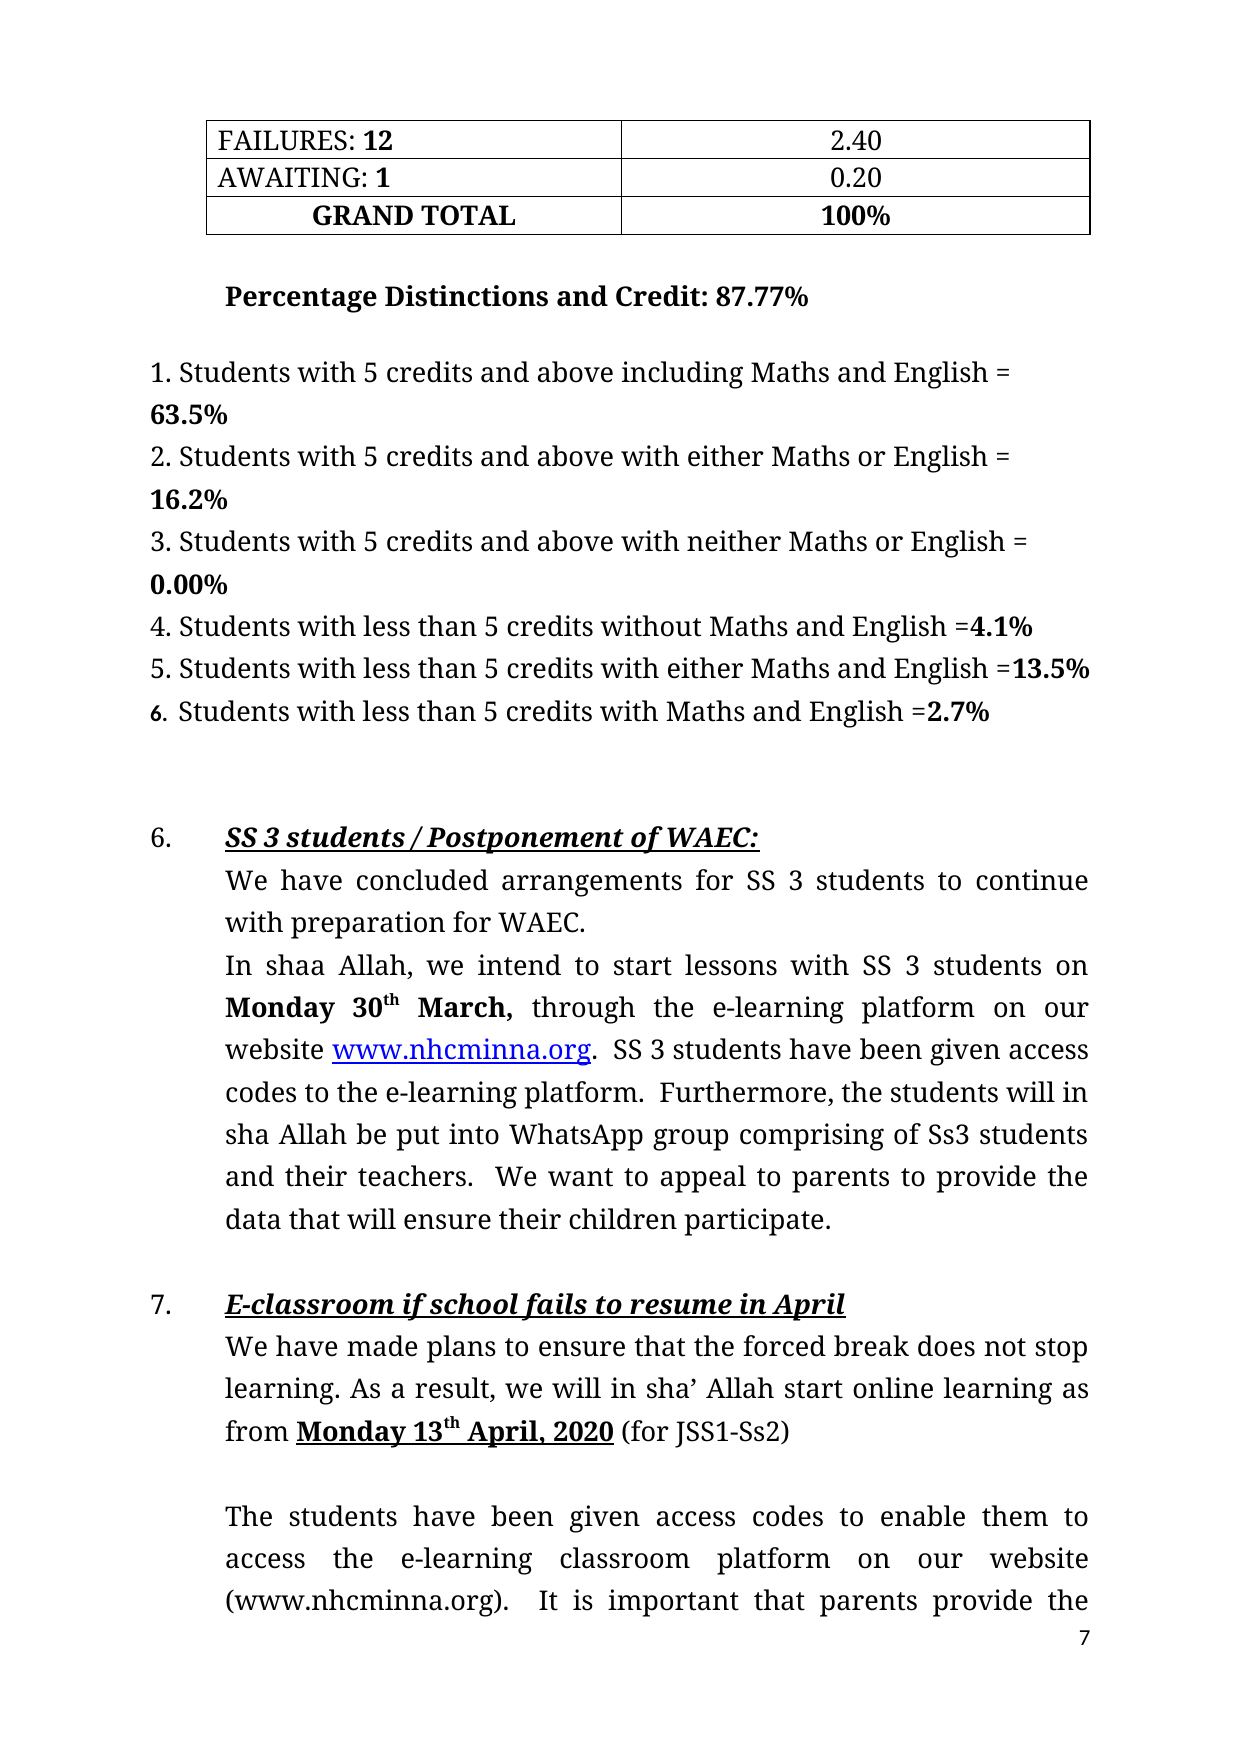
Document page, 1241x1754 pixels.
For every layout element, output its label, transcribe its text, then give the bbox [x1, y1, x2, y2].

text We have concluded arrangements for SS 3 students to continue with preparation for WAEC. [225, 861, 1090, 940]
text In shaa Allah, we intend to start lessons with SS 3 students on Monday 30th March, through the e-learning platform on our website www.nhcminna.org. SS 3 students have been given access codes to the e-learning platform. Furthermore, the students will in sha Allah be put into WhatsApp group comprising of Ss3 students and their teachers. We want to appeal to parents to provide the data that will ensure their children participate. [225, 946, 1090, 1237]
text 3. Students with 5 credits and above with neither Maths or English = 0.00% [150, 523, 1090, 602]
text 5. Students with less than 5 credits with either Maths and English =13.5% [150, 650, 1090, 687]
text 2. Students with 5 credits and above with either Maths or English = 16.2% [150, 438, 1090, 517]
text 7. E-classroom if school fails to resume in April [150, 1285, 1090, 1322]
text 4. Students with less than 5 credits without Maths and English =4.1% [150, 607, 1090, 644]
table_cell AWAITING: 1 [207, 159, 621, 196]
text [225, 1497, 1090, 1619]
text 6. SS 3 students / Postponement of WAEC: [150, 819, 1090, 856]
table_cell 2.40 [622, 121, 1089, 158]
table_cell GRAND TOTAL [207, 197, 621, 234]
table_cell 0.20 [622, 159, 1089, 196]
text Percentage Distinctions and Credit: 87.77% [150, 277, 1090, 314]
text We have made plans to ensure that the forced break does not stop learning. As a result, we will in sha’ Allah start online learning as from Monday 13th April, 2020 (for JSS1-Ss2) [225, 1327, 1090, 1449]
table_cell FAILURES: 12 [207, 121, 621, 158]
table_cell 100% [622, 197, 1089, 234]
text 1. Students with 5 credits and above including Maths and English = 63.5% [150, 353, 1090, 432]
text 6. Students with less than 5 credits with Maths and English =2.7% [150, 692, 1090, 729]
